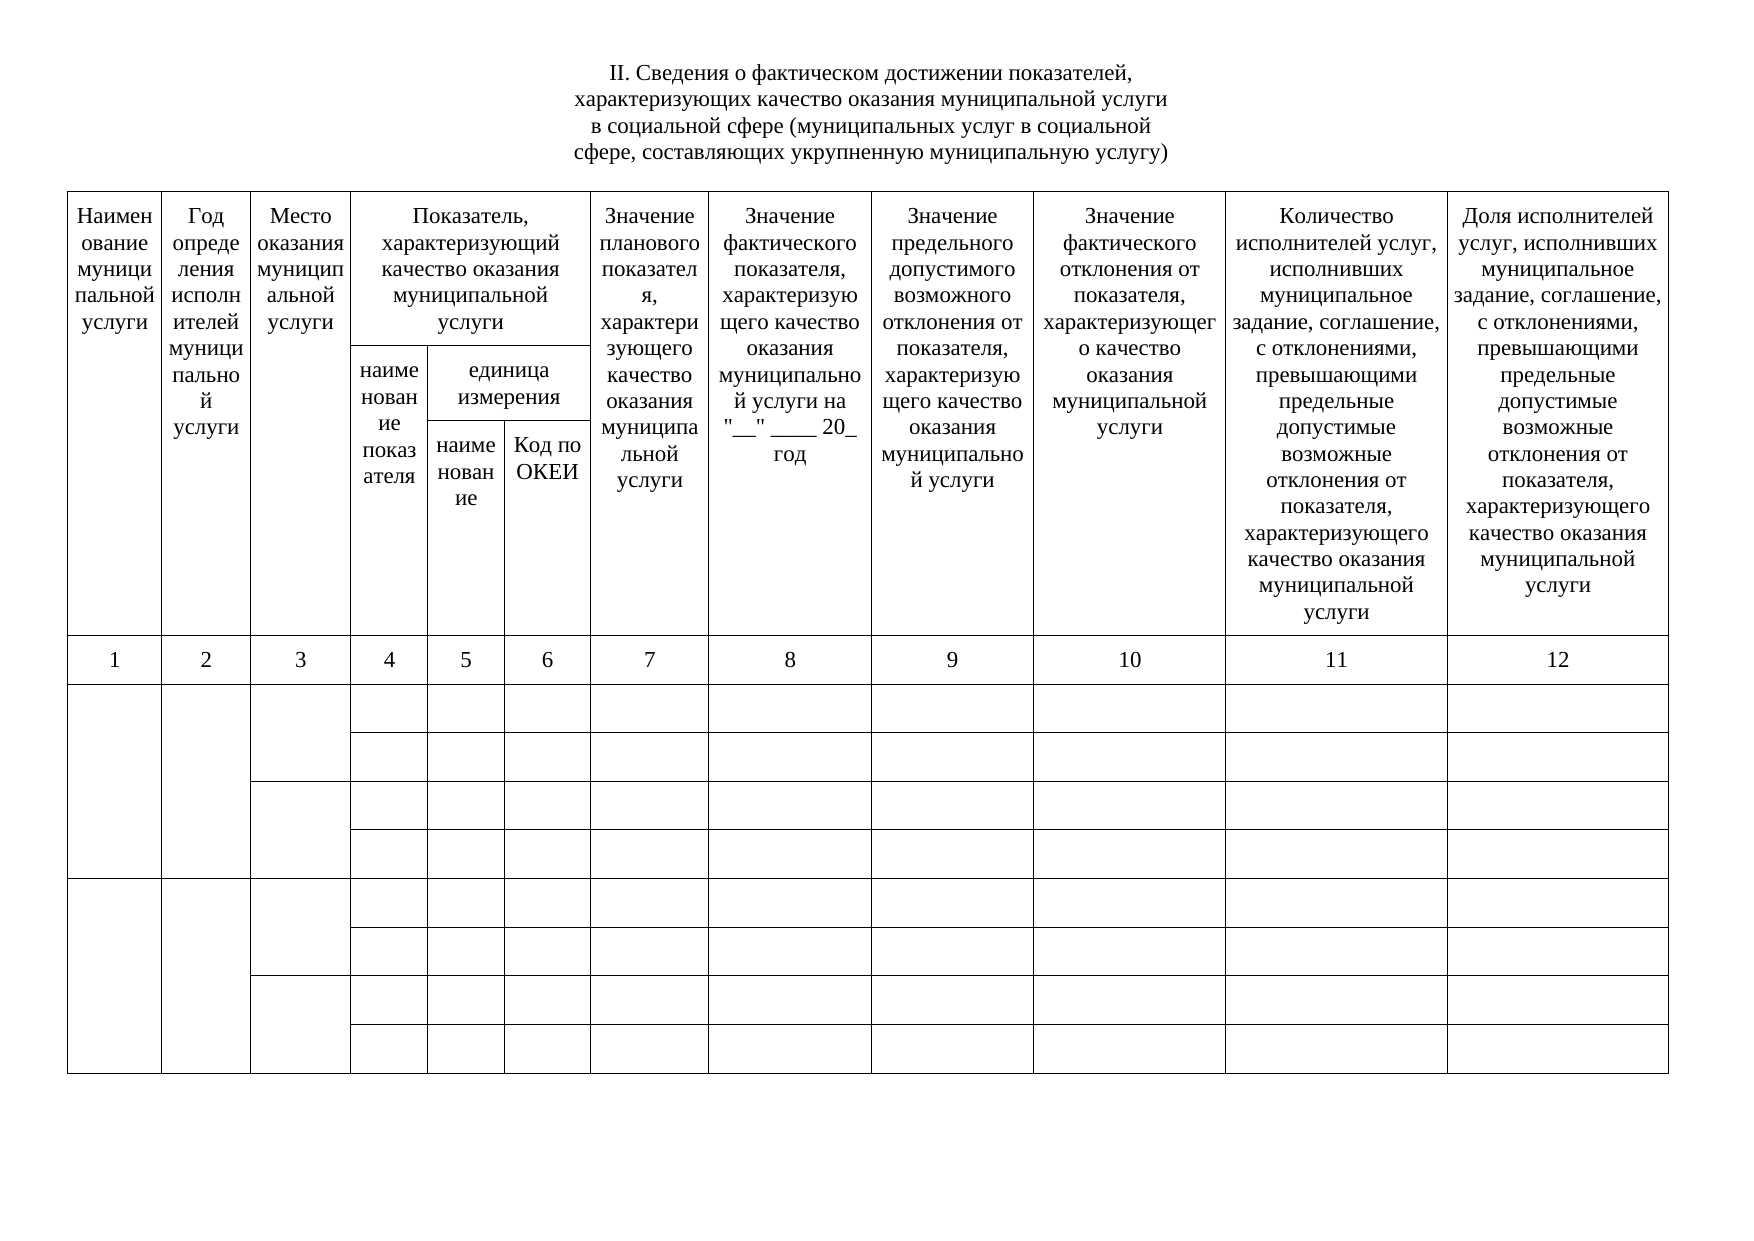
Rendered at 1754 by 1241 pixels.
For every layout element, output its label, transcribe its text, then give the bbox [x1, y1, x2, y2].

table_cell [709, 1025, 871, 1073]
table_cell [1034, 733, 1225, 781]
table_header Место оказания муниципальной услуги [251, 192, 350, 635]
table_cell [505, 928, 590, 975]
table_cell [709, 733, 871, 781]
table_cell [709, 928, 871, 975]
table_cell [709, 782, 871, 829]
table_cell 4 [351, 636, 427, 683]
table_cell [1034, 879, 1225, 927]
table_cell [1226, 879, 1447, 927]
table_cell [1226, 1025, 1447, 1073]
table_cell наименование [428, 421, 504, 635]
table_cell [505, 976, 590, 1024]
table_cell [505, 782, 590, 829]
table_cell [505, 1025, 590, 1073]
table_cell 9 [872, 636, 1033, 683]
table_cell [872, 976, 1033, 1024]
table_cell [1448, 879, 1668, 927]
table_cell [351, 928, 427, 975]
table_cell наименование показателя [351, 346, 427, 635]
table_cell [1034, 1025, 1225, 1073]
table_cell 12 [1448, 636, 1668, 683]
table_cell [1448, 733, 1668, 781]
text характеризующих качество оказания муниципальной услуги [74, 85, 1668, 112]
table_cell [591, 733, 708, 781]
table_cell [872, 879, 1033, 927]
table_cell [872, 928, 1033, 975]
text сфере, составляющих укрупненную муниципальную услугу) [74, 138, 1668, 164]
table_cell [872, 1025, 1033, 1073]
table_cell 6 [505, 636, 590, 683]
table_cell [505, 830, 590, 878]
table_cell [591, 782, 708, 829]
table_header Значение фактического показателя, характеризующего качество оказания муниципальной услуги на "__" ____ 20_ год [709, 192, 871, 635]
table_cell [872, 830, 1033, 878]
table_cell [1226, 782, 1447, 829]
table_cell [1226, 830, 1447, 878]
table_cell [591, 928, 708, 975]
table_cell 10 [1034, 636, 1225, 683]
table_cell [505, 733, 590, 781]
table_cell [351, 976, 427, 1024]
table_cell [428, 928, 504, 975]
table_cell 1 [68, 636, 161, 683]
table_cell [591, 879, 708, 927]
table_cell [1034, 685, 1225, 732]
table_cell [68, 879, 161, 1073]
table_cell 3 [251, 636, 350, 683]
table_cell [428, 685, 504, 732]
table_header Количество исполнителей услуг, исполнивших муниципальное задание, соглашение, с отклонениями, превышающими предельные допустимые возможные отклонения от показателя, характеризующего качество оказания муниципальной услуги [1226, 192, 1447, 635]
table_cell [428, 782, 504, 829]
table_cell [428, 1025, 504, 1073]
table_cell 8 [709, 636, 871, 683]
table_cell [251, 879, 350, 975]
table_cell [351, 1025, 427, 1073]
table_cell [872, 685, 1033, 732]
table_cell [351, 782, 427, 829]
table_cell [251, 976, 350, 1073]
table_header Наименование муниципальной услуги [68, 192, 161, 635]
table_header Значение фактического отклонения от показателя, характеризующего качество оказания муниципальной услуги [1034, 192, 1225, 635]
table_cell [351, 685, 427, 732]
text II. Сведения о фактическом достижении показателей, [74, 59, 1668, 85]
table_cell [1448, 1025, 1668, 1073]
table_cell [68, 685, 161, 878]
table_cell [428, 976, 504, 1024]
table_cell [872, 782, 1033, 829]
table_header Доля исполнителей услуг, исполнивших муниципальное задание, соглашение, с отклонениями, превышающими предельные допустимые возможные отклонения от показателя, характеризующего качество оказания муниципальной услуги [1448, 192, 1668, 635]
table_cell [872, 733, 1033, 781]
table_cell 2 [162, 636, 250, 683]
table_cell [1034, 928, 1225, 975]
table_cell [251, 685, 350, 781]
table_cell [1226, 928, 1447, 975]
table_cell [591, 1025, 708, 1073]
table_cell [505, 879, 590, 927]
table_cell [351, 733, 427, 781]
table_cell [1448, 830, 1668, 878]
table_cell [1448, 976, 1668, 1024]
table_cell [1448, 685, 1668, 732]
table_cell [591, 830, 708, 878]
table_header Значение предельного допустимого возможного отклонения от показателя, характеризующего качество оказания муниципальной услуги [872, 192, 1033, 635]
table_cell [1448, 782, 1668, 829]
table_cell [428, 733, 504, 781]
table_cell [1226, 733, 1447, 781]
table_cell [351, 830, 427, 878]
table_cell [1034, 782, 1225, 829]
table_cell 11 [1226, 636, 1447, 683]
table_cell [709, 685, 871, 732]
table_cell [1226, 685, 1447, 732]
table_cell [709, 830, 871, 878]
table_cell [709, 879, 871, 927]
table_cell [591, 976, 708, 1024]
table_header Значение планового показателя, характеризующего качество оказания муниципальной услуги [591, 192, 708, 635]
table_cell [428, 879, 504, 927]
table_cell Код по ОКЕИ [505, 421, 590, 635]
table_cell [251, 782, 350, 878]
table_cell [1226, 976, 1447, 1024]
table_cell [1034, 976, 1225, 1024]
table_cell [351, 879, 427, 927]
table_header Год определения исполнителей муниципальной услуги [162, 192, 250, 635]
table_cell [505, 685, 590, 732]
table_cell единица измерения [428, 346, 590, 420]
table_cell [1034, 830, 1225, 878]
table_cell [591, 685, 708, 732]
table_cell 5 [428, 636, 504, 683]
table_header Показатель, характеризующий качество оказания муниципальной услуги [351, 192, 590, 345]
text в социальной сфере (муниципальных услуг в социальной [74, 112, 1668, 138]
table_cell [1448, 928, 1668, 975]
table_cell [428, 830, 504, 878]
table_cell [162, 685, 250, 878]
table_cell [162, 879, 250, 1073]
table_cell [709, 976, 871, 1024]
table_cell 7 [591, 636, 708, 683]
